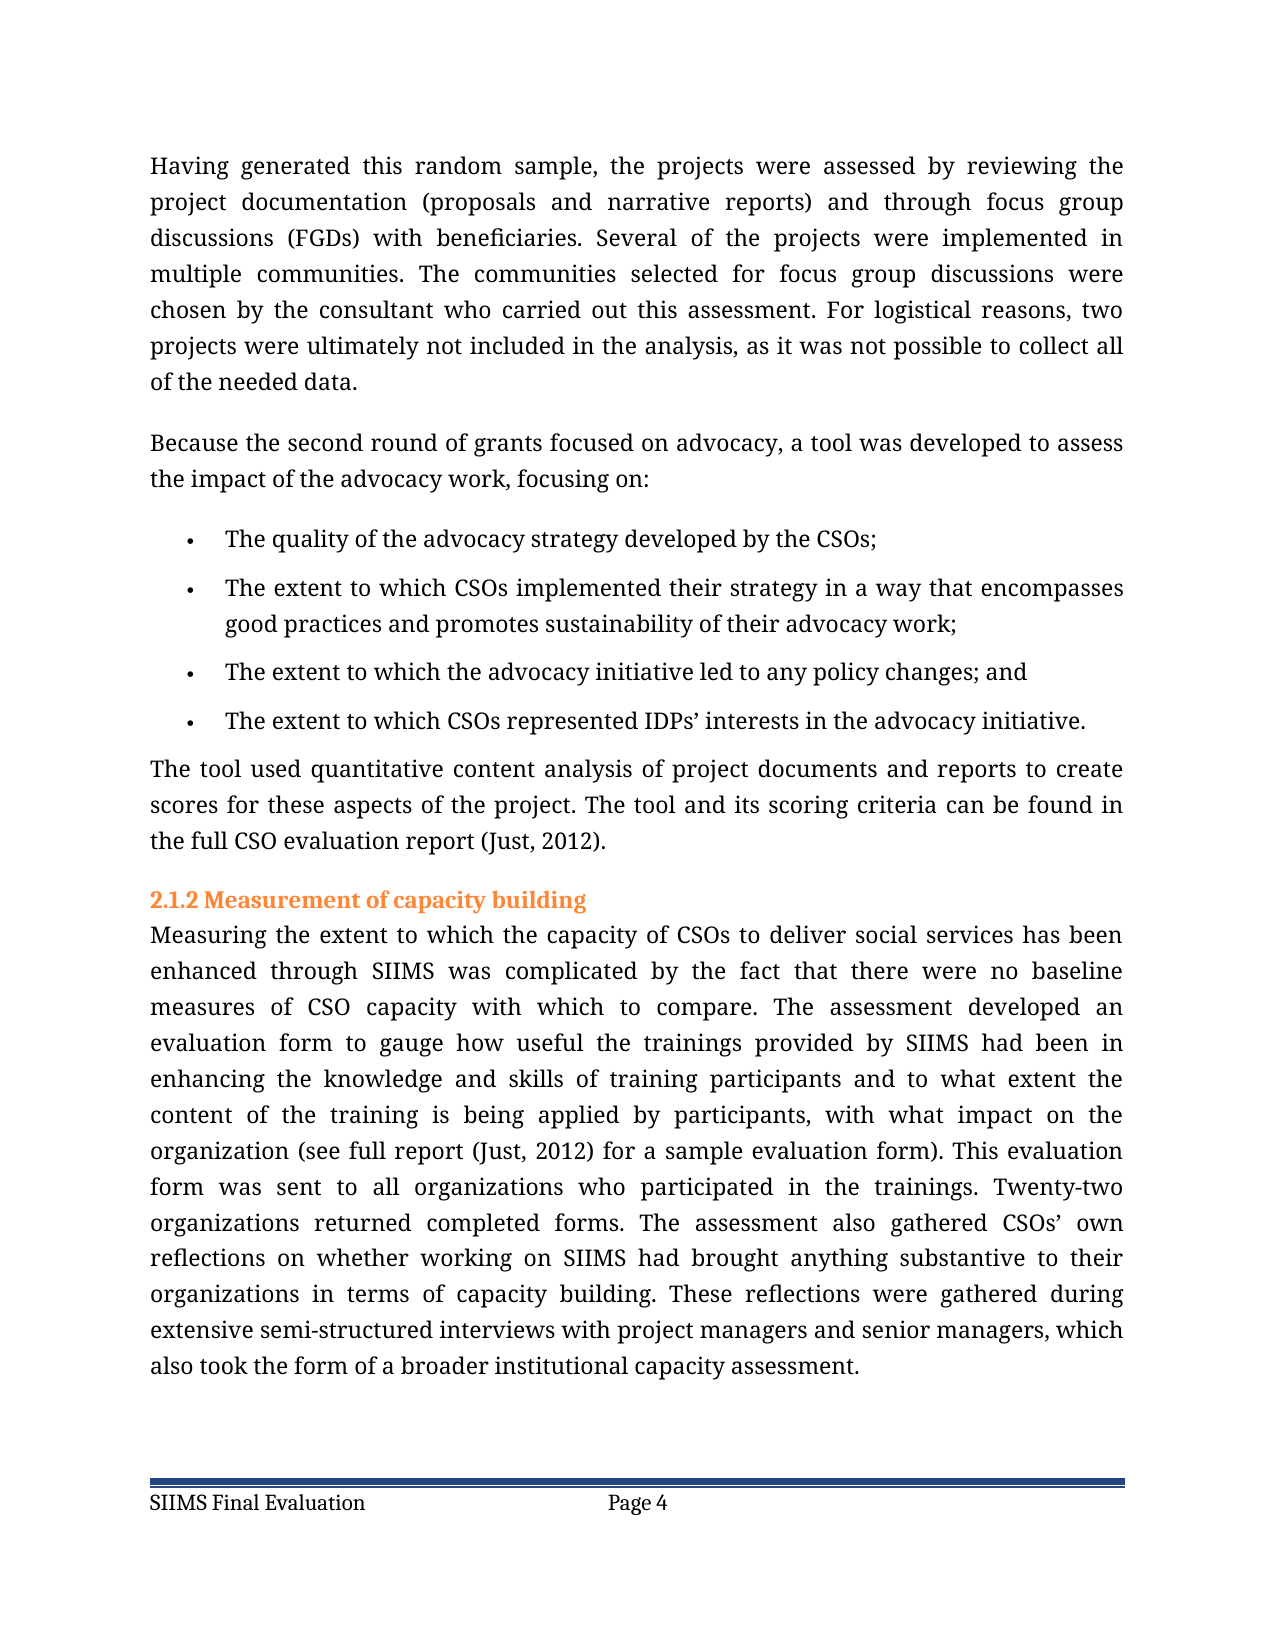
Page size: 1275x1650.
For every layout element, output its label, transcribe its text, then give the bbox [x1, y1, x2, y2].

text The extent to which CSOs represented IDPs’ interests in the advocacy initiative. [187, 705, 1125, 736]
subtitle 2.1.2 Measurement of capacity building [150, 886, 1125, 915]
text The extent to which the advocacy initiative led to any policy changes; and [187, 656, 1125, 687]
text The extent to which CSOs implemented their strategy in a way that encompasses good practices and promotes sustainability of their advocacy work; [187, 572, 1125, 639]
text The tool used quantitative content analysis of project documents and reports to create scores for these aspects of the project. The tool and its scoring criteria can be found in the full CSO evaluation report (Just, 2012). [150, 753, 1125, 856]
text The quality of the advocacy strategy developed by the CSOs; [187, 523, 1125, 555]
text Having generated this random sample, the projects were assessed by reviewing the project documentation (proposals and narrative reports) and through focus group discussions (FGDs) with beneficiaries. Several of the projects were implemented in multiple communities. The communities selected for focus group discussions were chosen by the consultant who carried out this assessment. For logistical reasons, two projects were ultimately not included in the analysis, as it was not possible to collect all of the needed data. [150, 150, 1125, 397]
text Because the second round of grants focused on advocacy, a tool was developed to assess the impact of the advocacy work, focusing on: [150, 427, 1125, 494]
text Measuring the extent to which the capacity of CSOs to deliver social services has been enhanced through SIIMS was complicated by the fact that there were no baseline measures of CSO capacity with which to compare. The assessment developed an evaluation form to gauge how useful the trainings provided by SIIMS had been in enhancing the knowledge and skills of training participants and to what extent the content of the training is being applied by participants, with what impact on the organization (see full report (Just, 2012) for a sample evaluation form). This evaluation form was sent to all organizations who participated in the trainings. Twenty-two organizations returned completed forms. The assessment also gathered CSOs’ own reflections on whether working on SIIMS had brought anything substantive to their organizations in terms of capacity building. These reflections were gathered during extensive semi-structured interviews with project managers and senior managers, which also took the form of a broader institutional capacity assessment. [150, 919, 1125, 1381]
